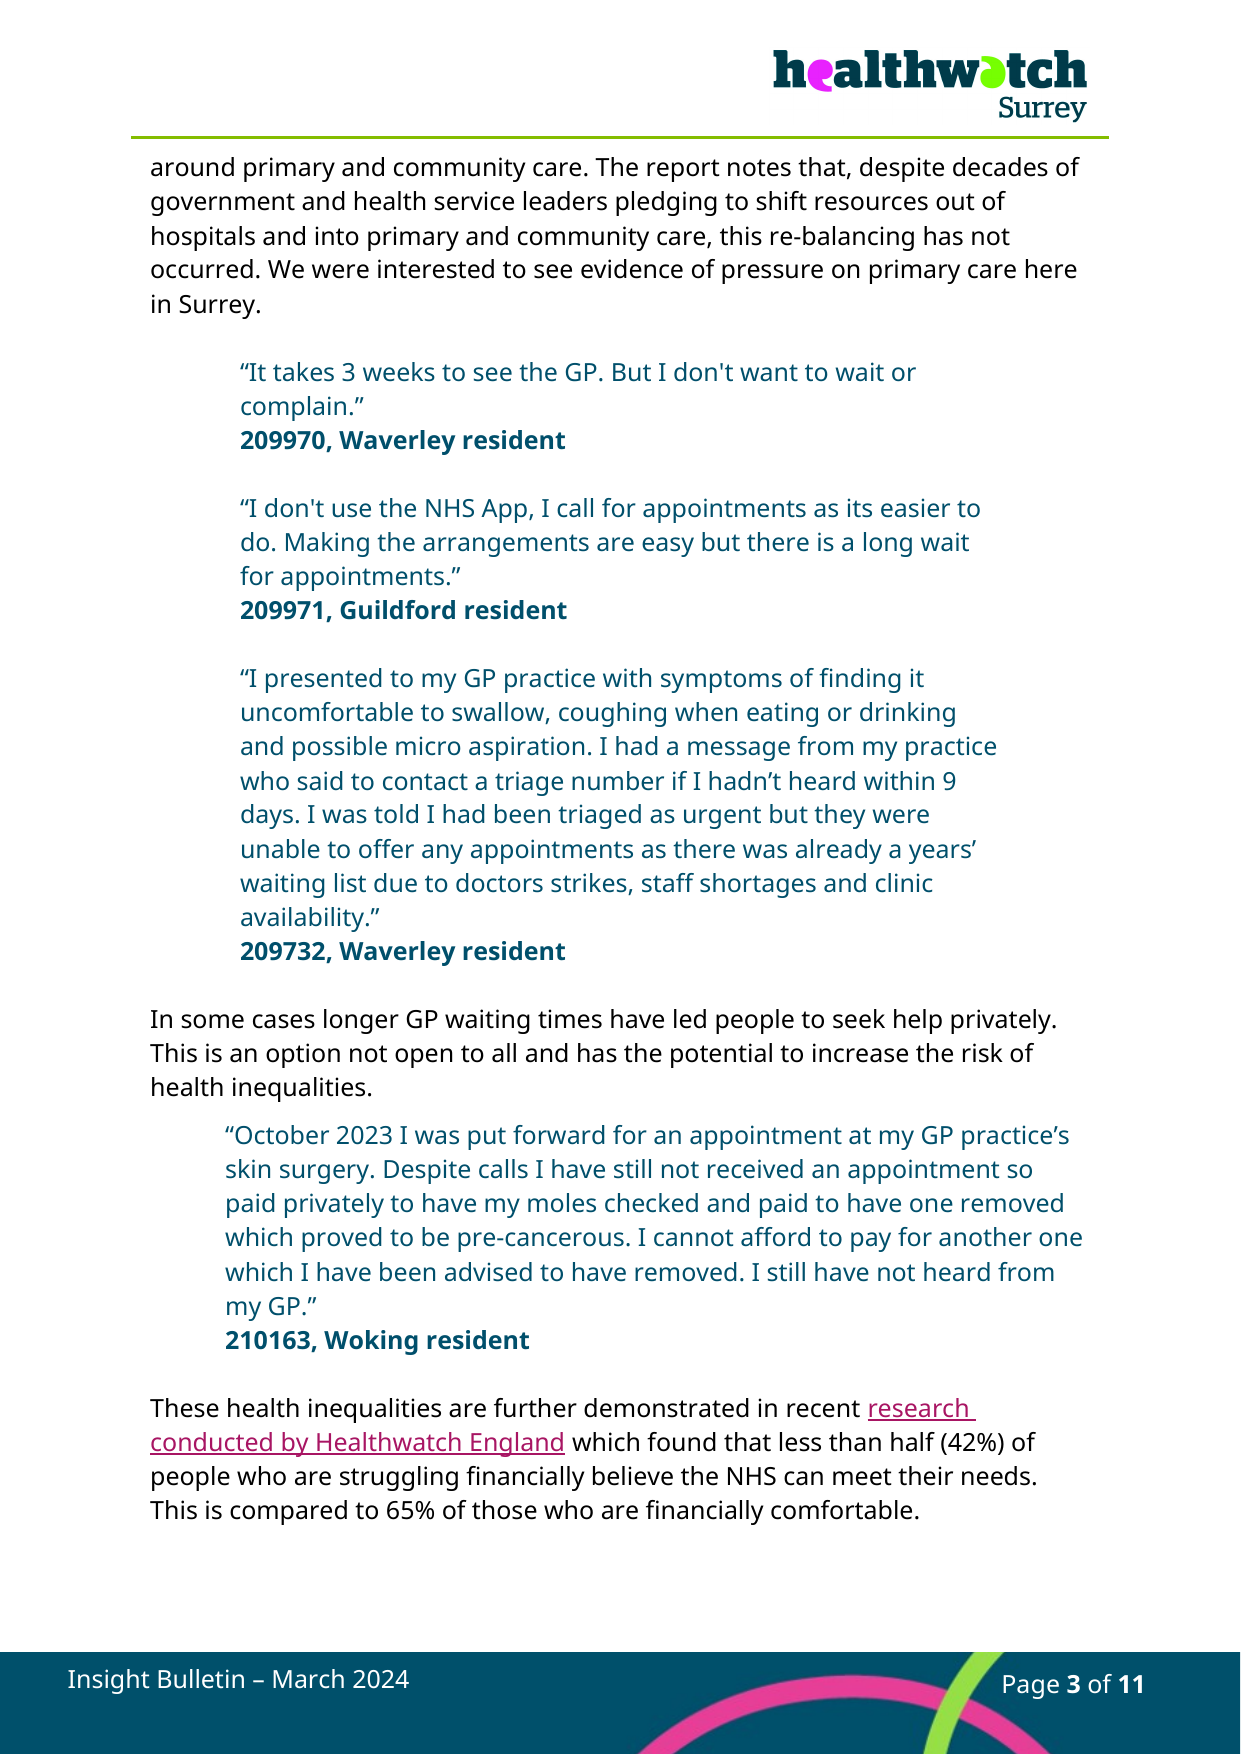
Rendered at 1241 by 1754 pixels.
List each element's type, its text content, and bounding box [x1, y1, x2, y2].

picture [769, 47, 1091, 125]
text 209970, Waverley resident [240, 422, 1000, 457]
text 209732, Waverley resident [240, 933, 1000, 967]
text “I don't use the NHS App, I call for appointments as its easier to do. Making the arrangements are easy but there is a long wait for appointments.” [240, 491, 1000, 593]
text 209971, Guildford resident [240, 593, 1000, 627]
text These health inequalities are further demonstrated in recent research conducted by Healthwatch England which found that less than half (42%) of people who are struggling financially believe the NHS can meet their needs. This is compared to 65% of those who are financially comfortable. [150, 1390, 1090, 1527]
picture [638, 1652, 1052, 1754]
text In some cases longer GP waiting times have led people to seek help privately. This is an option not open to all and has the potential to increase the risk of health inequalities. [150, 1002, 1090, 1104]
text “I presented to my GP practice with symptoms of finding it uncomfortable to swallow, coughing when eating or drinking and possible micro aspiration. I had a message from my practice who said to contact a triage number if I hadn’t heard within 9 days. I was told I had been triaged as urgent but they were unable to offer any appointments as there was already a years’ waiting list due to doctors strikes, staff shortages and clinic availability.” [240, 661, 1000, 933]
text “It takes 3 weeks to see the GP. But I don't want to wait or complain.” [240, 354, 1000, 422]
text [150, 150, 1090, 320]
text “October 2023 I was put forward for an appointment at my GP practice’s skin surgery. Despite calls I have still not received an appointment so paid privately to have my moles checked and paid to have one removed which proved to be pre-cancerous. I cannot afford to pay for another one which I have been advised to have removed. I still have not heard from my GP.” [225, 1118, 1090, 1322]
text 210163, Woking resident [225, 1322, 1090, 1356]
